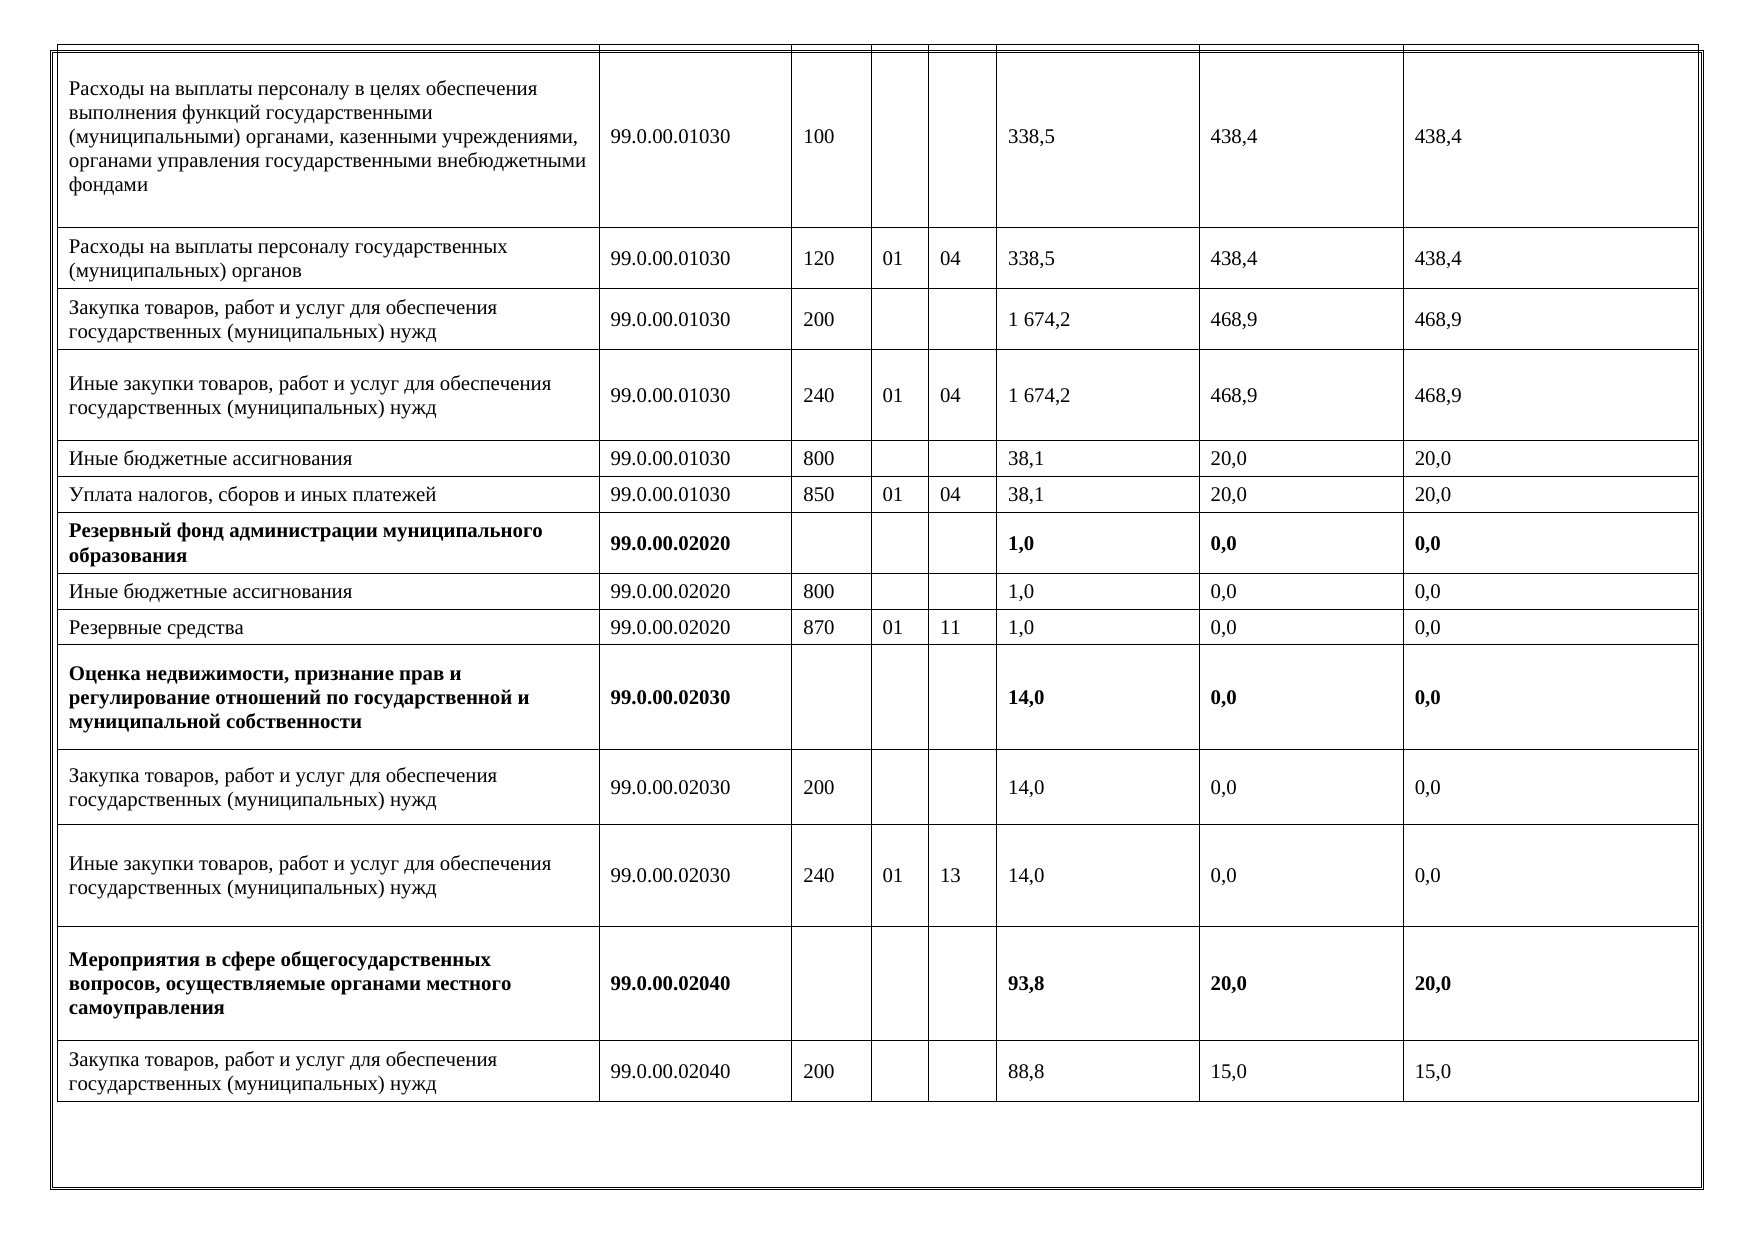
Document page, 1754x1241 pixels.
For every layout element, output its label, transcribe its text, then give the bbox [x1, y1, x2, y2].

table_cell 99.0.00.02020 [600, 513, 791, 572]
table_cell 01 [872, 228, 928, 288]
table_cell 338,5 [997, 53, 1199, 227]
table_cell 99.0.00.02020 [600, 574, 791, 608]
table_cell 200 [792, 1041, 871, 1101]
table_cell [929, 513, 996, 572]
table_cell Иные закупки товаров, работ и услуг для обеспечения государственных (муниципальных) нужд [58, 350, 599, 440]
table_cell Иные бюджетные ассигнования [58, 574, 599, 608]
table_cell [792, 645, 871, 749]
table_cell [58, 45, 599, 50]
table_cell 15,0 [1404, 1041, 1698, 1101]
table_cell 1,0 [997, 574, 1199, 608]
table_cell 800 [792, 574, 871, 608]
table_cell 468,9 [1200, 350, 1403, 440]
table_cell [792, 927, 871, 1040]
table_cell 0,0 [1200, 610, 1403, 644]
table_cell [929, 45, 996, 50]
table_cell 99.0.00.02040 [600, 927, 791, 1040]
table_cell 01 [872, 610, 928, 644]
table_cell Резервные средства [58, 610, 599, 644]
table_cell 99.0.00.02040 [600, 1041, 791, 1101]
table_cell 240 [792, 350, 871, 440]
table_cell 99.0.00.01030 [600, 289, 791, 349]
table_cell [872, 513, 928, 572]
table_cell [872, 1041, 928, 1101]
table_cell [872, 927, 928, 1040]
table_cell 14,0 [997, 645, 1199, 749]
table_cell 1,0 [997, 513, 1199, 572]
table_cell [872, 441, 928, 476]
table_cell 99.0.00.01030 [600, 350, 791, 440]
table_cell 0,0 [1404, 574, 1698, 608]
table_cell 100 [792, 53, 871, 227]
table_cell Закупка товаров, работ и услуг для обеспечения государственных (муниципальных) нужд [58, 1041, 599, 1101]
table_cell 01 [872, 350, 928, 440]
table_cell 38,1 [997, 477, 1199, 512]
table_cell Мероприятия в сфере общегосударственных вопросов, осуществляемые органами местного самоуправления [58, 927, 599, 1040]
table_cell 99.0.00.01030 [600, 477, 791, 512]
table_cell 438,4 [1200, 228, 1403, 288]
table_cell 99.0.00.02030 [600, 825, 791, 926]
table_cell 99.0.00.02020 [600, 610, 791, 644]
table_cell 04 [929, 477, 996, 512]
table_cell 0,0 [1404, 825, 1698, 926]
table_cell 438,4 [1404, 228, 1698, 288]
table_cell 11 [929, 610, 996, 644]
table_cell 04 [929, 350, 996, 440]
table_cell [929, 1041, 996, 1101]
table_cell 15,0 [1200, 1041, 1403, 1101]
table_cell 88,8 [997, 1041, 1199, 1101]
table_cell 01 [872, 825, 928, 926]
table_cell [872, 45, 928, 50]
table_cell [872, 750, 928, 824]
table_cell [929, 289, 996, 349]
table_cell 99.0.00.01030 [600, 53, 791, 227]
table_cell 0,0 [1404, 750, 1698, 824]
table_cell 0,0 [1404, 513, 1698, 572]
table_cell 93,8 [997, 927, 1199, 1040]
table_cell [929, 441, 996, 476]
table_cell 200 [792, 289, 871, 349]
table_cell 38,1 [997, 441, 1199, 476]
table_cell Иные закупки товаров, работ и услуг для обеспечения государственных (муниципальных) нужд [58, 825, 599, 926]
table_cell 240 [792, 825, 871, 926]
table_cell 200 [792, 750, 871, 824]
table_cell [929, 645, 996, 749]
table_cell 0,0 [1404, 645, 1698, 749]
table_cell [872, 53, 928, 227]
table_cell 468,9 [1404, 289, 1698, 349]
table_cell [872, 289, 928, 349]
table_cell 0,0 [1200, 513, 1403, 572]
table_cell 20,0 [1200, 441, 1403, 476]
table_cell 20,0 [1404, 477, 1698, 512]
table_cell 1 674,2 [997, 289, 1199, 349]
table_cell Закупка товаров, работ и услуг для обеспечения государственных (муниципальных) нужд [58, 750, 599, 824]
table_cell [929, 927, 996, 1040]
table_cell 0,0 [1200, 574, 1403, 608]
table_cell 1,0 [997, 610, 1199, 644]
table_cell [872, 574, 928, 608]
table_cell Оценка недвижимости, признание прав и регулирование отношений по государственной и муниципальной собственности [58, 645, 599, 749]
table_cell 438,4 [1404, 53, 1698, 227]
table_cell Расходы на выплаты персоналу государственных (муниципальных) органов [58, 228, 599, 288]
table_cell 468,9 [1200, 289, 1403, 349]
table_cell 20,0 [1404, 927, 1698, 1040]
table_cell 0,0 [1200, 825, 1403, 926]
table_cell [929, 53, 996, 227]
table_cell [792, 513, 871, 572]
table_cell 99.0.00.02030 [600, 645, 791, 749]
table_cell 20,0 [1200, 927, 1403, 1040]
table_cell 800 [792, 441, 871, 476]
table_cell 01 [872, 477, 928, 512]
table_cell 468,9 [1404, 350, 1698, 440]
table_cell 850 [792, 477, 871, 512]
table_cell [929, 574, 996, 608]
table_cell Уплата налогов, сборов и иных платежей [58, 477, 599, 512]
table_cell Иные бюджетные ассигнования [58, 441, 599, 476]
table_cell Закупка товаров, работ и услуг для обеспечения государственных (муниципальных) нужд [58, 289, 599, 349]
table_cell 99.0.00.01030 [600, 228, 791, 288]
table_cell 13 [929, 825, 996, 926]
table_cell 0,0 [1200, 750, 1403, 824]
table_cell Резервный фонд администрации муниципального образования [58, 513, 599, 572]
table_cell 04 [929, 228, 996, 288]
table_cell 338,5 [997, 228, 1199, 288]
table_cell 99.0.00.02030 [600, 750, 791, 824]
table_cell 20,0 [1404, 441, 1698, 476]
table_cell 99.0.00.01030 [600, 441, 791, 476]
table_cell [929, 750, 996, 824]
table_cell 14,0 [997, 825, 1199, 926]
table_cell 870 [792, 610, 871, 644]
table_cell 438,4 [1200, 53, 1403, 227]
table_cell 0,0 [1404, 610, 1698, 644]
table_cell 120 [792, 228, 871, 288]
table_cell 14,0 [997, 750, 1199, 824]
table_cell 1 674,2 [997, 350, 1199, 440]
table_cell 0,0 [1200, 645, 1403, 749]
table_cell [872, 645, 928, 749]
table_cell 20,0 [1200, 477, 1403, 512]
